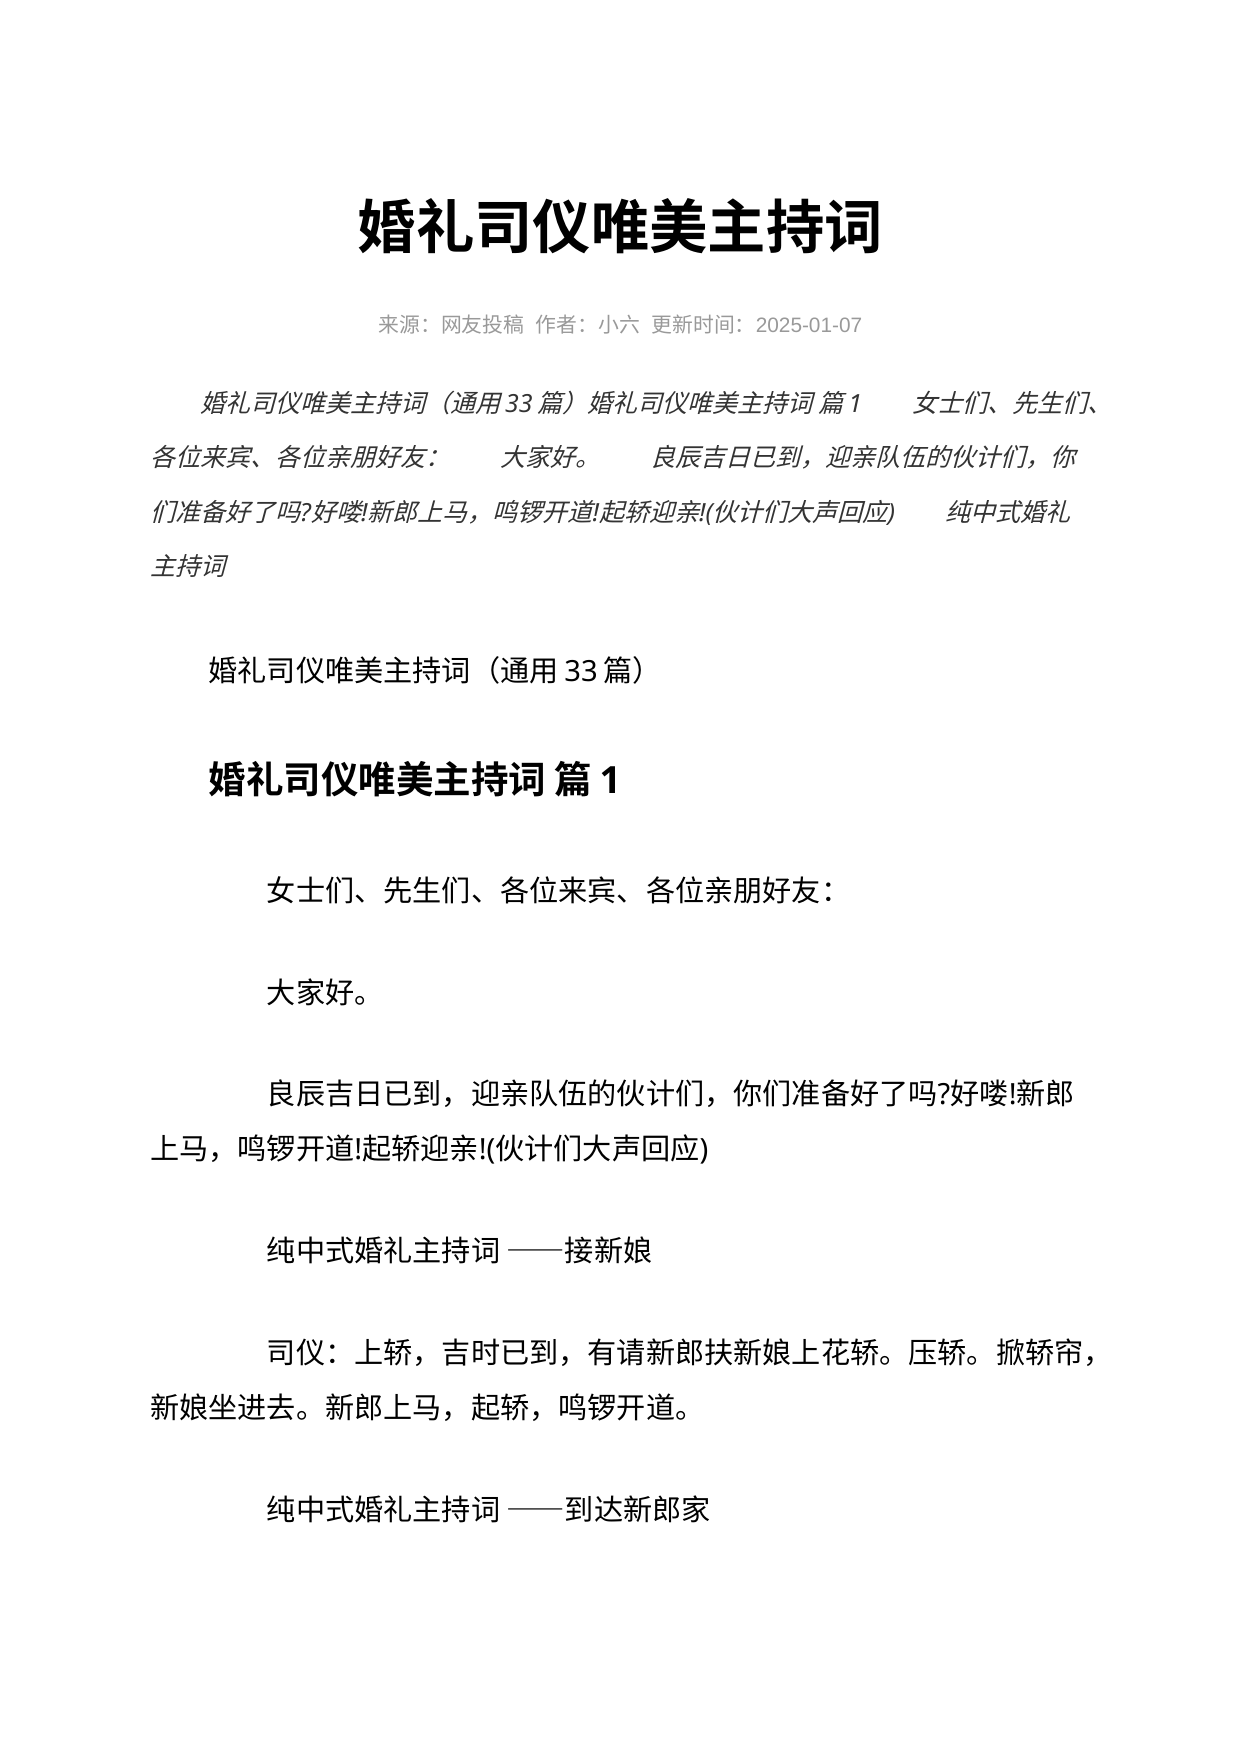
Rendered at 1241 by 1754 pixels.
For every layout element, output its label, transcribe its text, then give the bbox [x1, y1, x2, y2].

text 婚礼司仪唯美主持词 篇1 [150, 750, 1090, 804]
text 良辰吉日已到，迎亲队伍的伙计们，你们准备好了吗?好喽!新郎上马，鸣锣开道!起轿迎亲!(伙计们大声回应) [150, 1071, 1090, 1168]
text 婚礼司仪唯美主持词（通用33篇）婚礼司仪唯美主持词 篇1 女士们、先生们、各位来宾、各位亲朋好友： 大家好。 良辰吉日已到，迎亲队伍的伙计们，你们准备好了吗?好喽!新郎上马，鸣锣开道!起轿迎亲!(伙计们大声回应) 纯中式婚礼主持词 [150, 383, 1090, 583]
subtitle 婚礼司仪唯美主持词 [150, 181, 1090, 266]
text 司仪：上轿，吉时已到，有请新郎扶新娘上花轿。压轿。掀轿帘，新娘坐进去。新郎上马，起轿，鸣锣开道。 [150, 1330, 1090, 1427]
text 纯中式婚礼主持词 ——到达新郎家 [150, 1486, 1090, 1529]
text 女士们、先生们、各位来宾、各位亲朋好友： [150, 867, 1090, 910]
text 纯中式婚礼主持词 ——接新娘 [150, 1228, 1090, 1270]
text 大家好。 [150, 969, 1090, 1011]
text 来源：网友投稿 作者：小六 更新时间：2025-01-07 [150, 313, 1090, 337]
text 婚礼司仪唯美主持词（通用33篇） [150, 648, 1090, 690]
